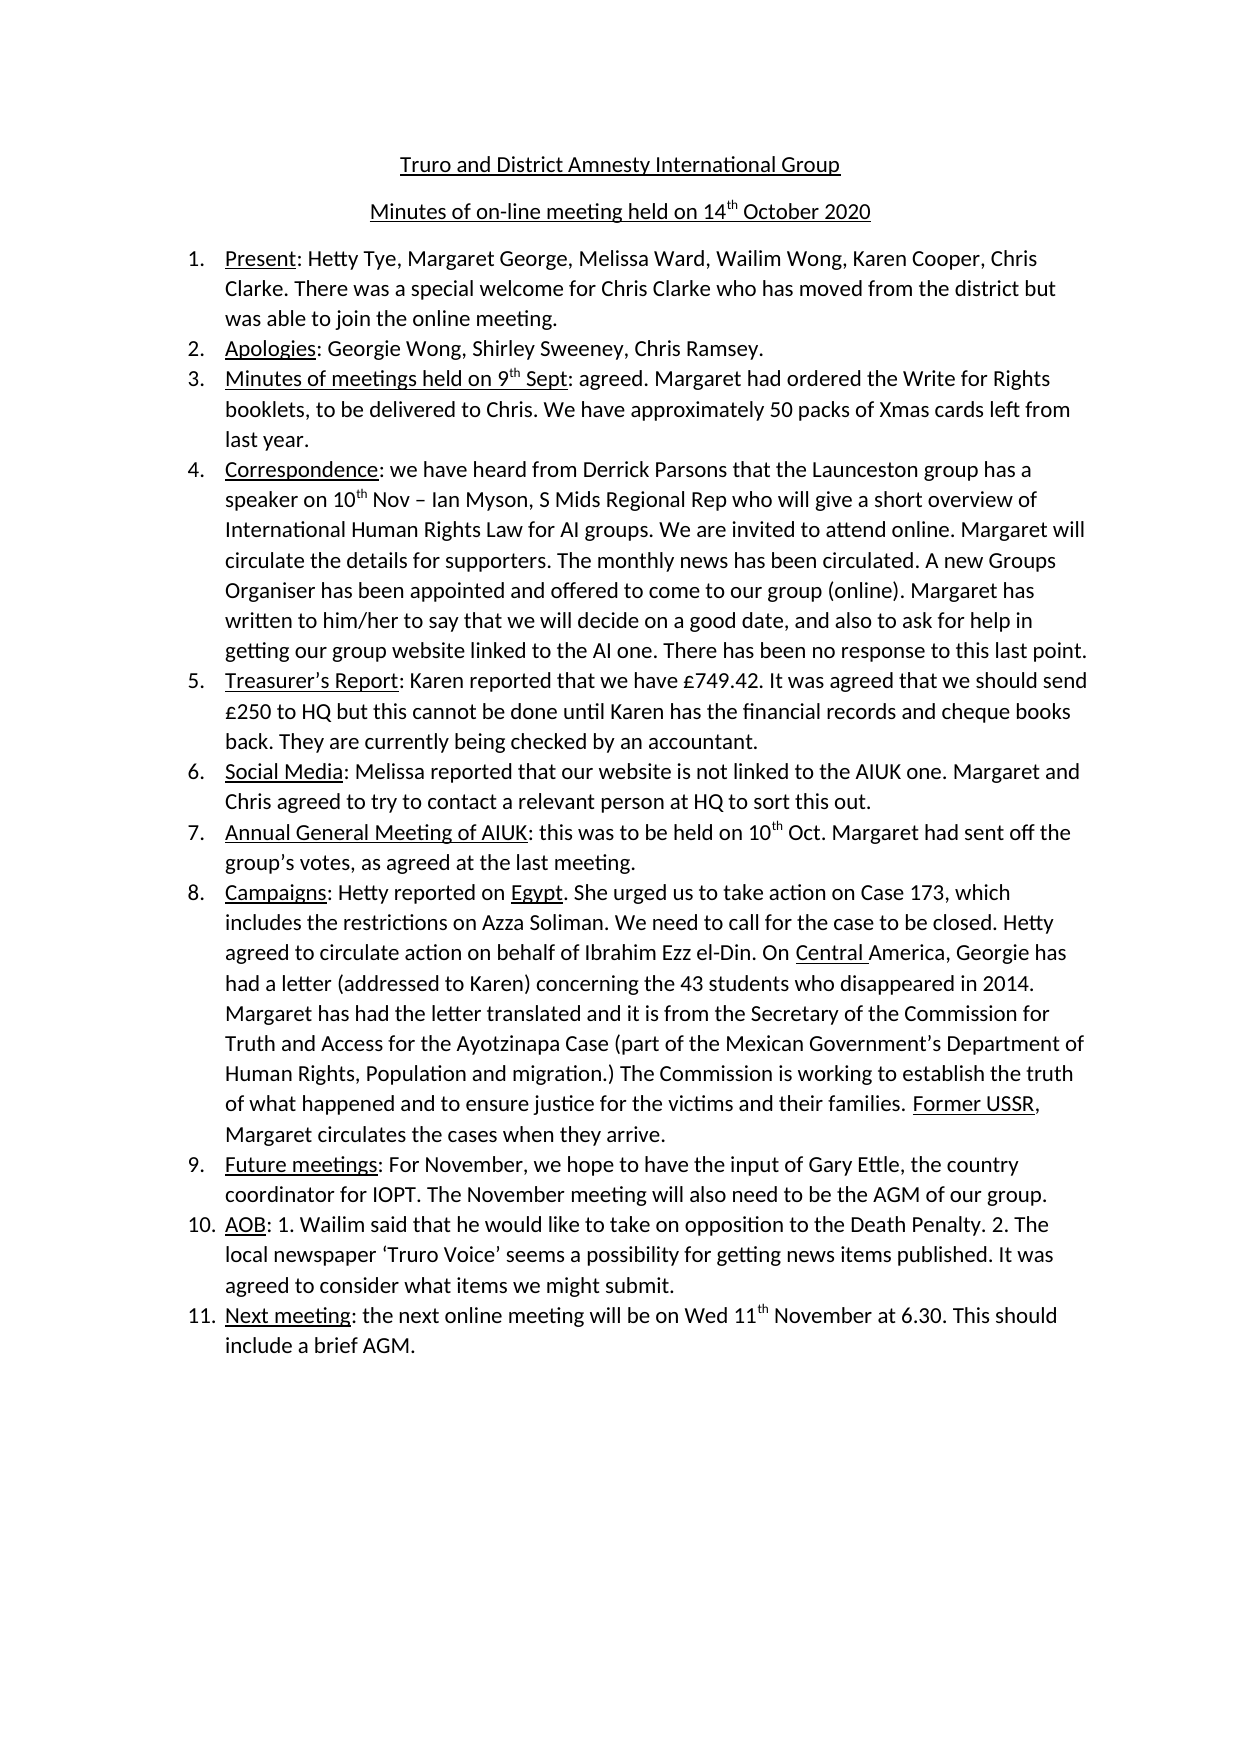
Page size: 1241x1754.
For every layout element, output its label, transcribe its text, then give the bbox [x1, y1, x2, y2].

list AOB: 1. Wailim said that he would like to take on opposition to the Death Penalty. 2. The local newspaper ‘Truro Voice’ seems a possibility for getting news items published. It was agreed to consider what items we might submit. [187, 1210, 1090, 1299]
text Truro and District Amnesty International Group [150, 150, 1090, 178]
list Campaigns: Hetty reported on Egypt. She urged us to take action on Case 173, which includes the restrictions on Azza Soliman. We need to call for the case to be closed. Hetty agreed to circulate action on behalf of Ibrahim Ezz el-Din. On Central America, Georgie has had a letter (addressed to Karen) concerning the 43 students who disappeared in 2014. Margaret has had the letter translated and it is from the Secretary of the Commission for Truth and Access for the Ayotzinapa Case (part of the Mexican Government’s Department of Human Rights, Population and migration.) The Commission is working to establish the truth of what happened and to ensure justice for the victims and their families. Former USSR, Margaret circulates the cases when they arrive. [187, 878, 1090, 1148]
text Minutes of on-line meeting held on 14th October 2020 [150, 197, 1090, 225]
list Minutes of meetings held on 9th Sept: agreed. Margaret had ordered the Write for Rights booklets, to be delivered to Chris. We have approximately 50 packs of Xmas cards left from last year. [187, 364, 1090, 453]
list Treasurer’s Report: Karen reported that we have £749.42. It was agreed that we should send £250 to HQ but this cannot be done until Karen has the financial records and cheque books back. They are currently being checked by an accountant. [187, 667, 1090, 755]
list Social Media: Melissa reported that our website is not linked to the AIUK one. Margaret and Chris agreed to try to contact a relevant person at HQ to sort this out. [187, 757, 1090, 816]
list Correspondence: we have heard from Derrick Parsons that the Launceston group has a speaker on 10th Nov – Ian Myson, S Mids Regional Rep who will give a short overview of International Human Rights Law for AI groups. We are invited to attend online. Margaret will circulate the details for supporters. The monthly news has been circulated. A new Groups Organiser has been appointed and offered to come to our group (online). Margaret has written to him/her to say that we will decide on a good date, and also to ask for help in getting our group website linked to the AI one. There has been no response to this last point. [187, 455, 1090, 664]
list Future meetings: For November, we hope to have the input of Gary Ettle, the country coordinator for IOPT. The November meeting will also need to be the AGM of our group. [187, 1150, 1090, 1208]
list Next meeting: the next online meeting will be on Wed 11th November at 6.30. This should include a brief AGM. [187, 1301, 1090, 1359]
list Present: Hetty Tye, Margaret George, Melissa Ward, Wailim Wong, Karen Cooper, Chris Clarke. There was a special welcome for Chris Clarke who has moved from the district but was able to join the online meeting. [187, 244, 1090, 332]
list Annual General Meeting of AIUK: this was to be held on 10th Oct. Margaret had sent off the group’s votes, as agreed at the last meeting. [187, 818, 1090, 876]
list Apologies: Georgie Wong, Shirley Sweeney, Chris Ramsey. [187, 334, 1090, 362]
